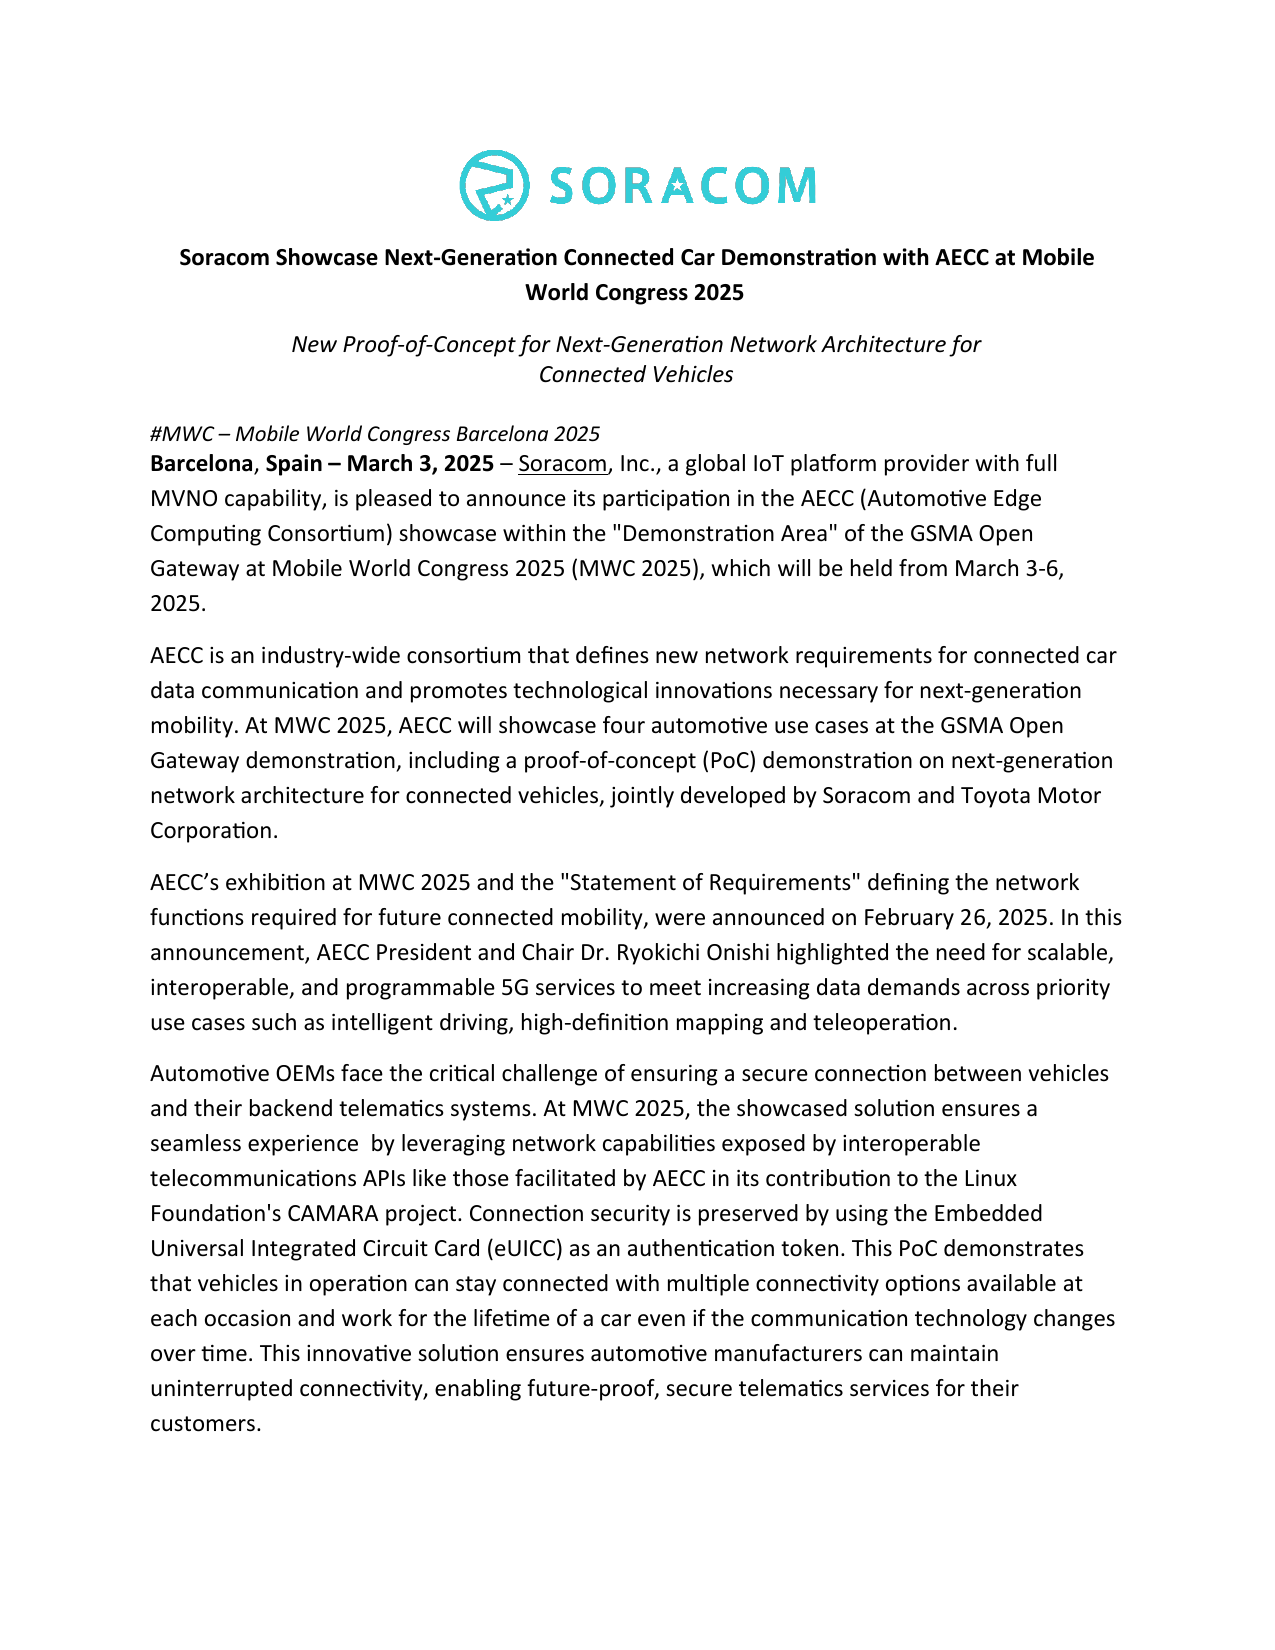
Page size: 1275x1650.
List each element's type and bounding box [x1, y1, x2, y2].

picture [459, 150, 816, 221]
